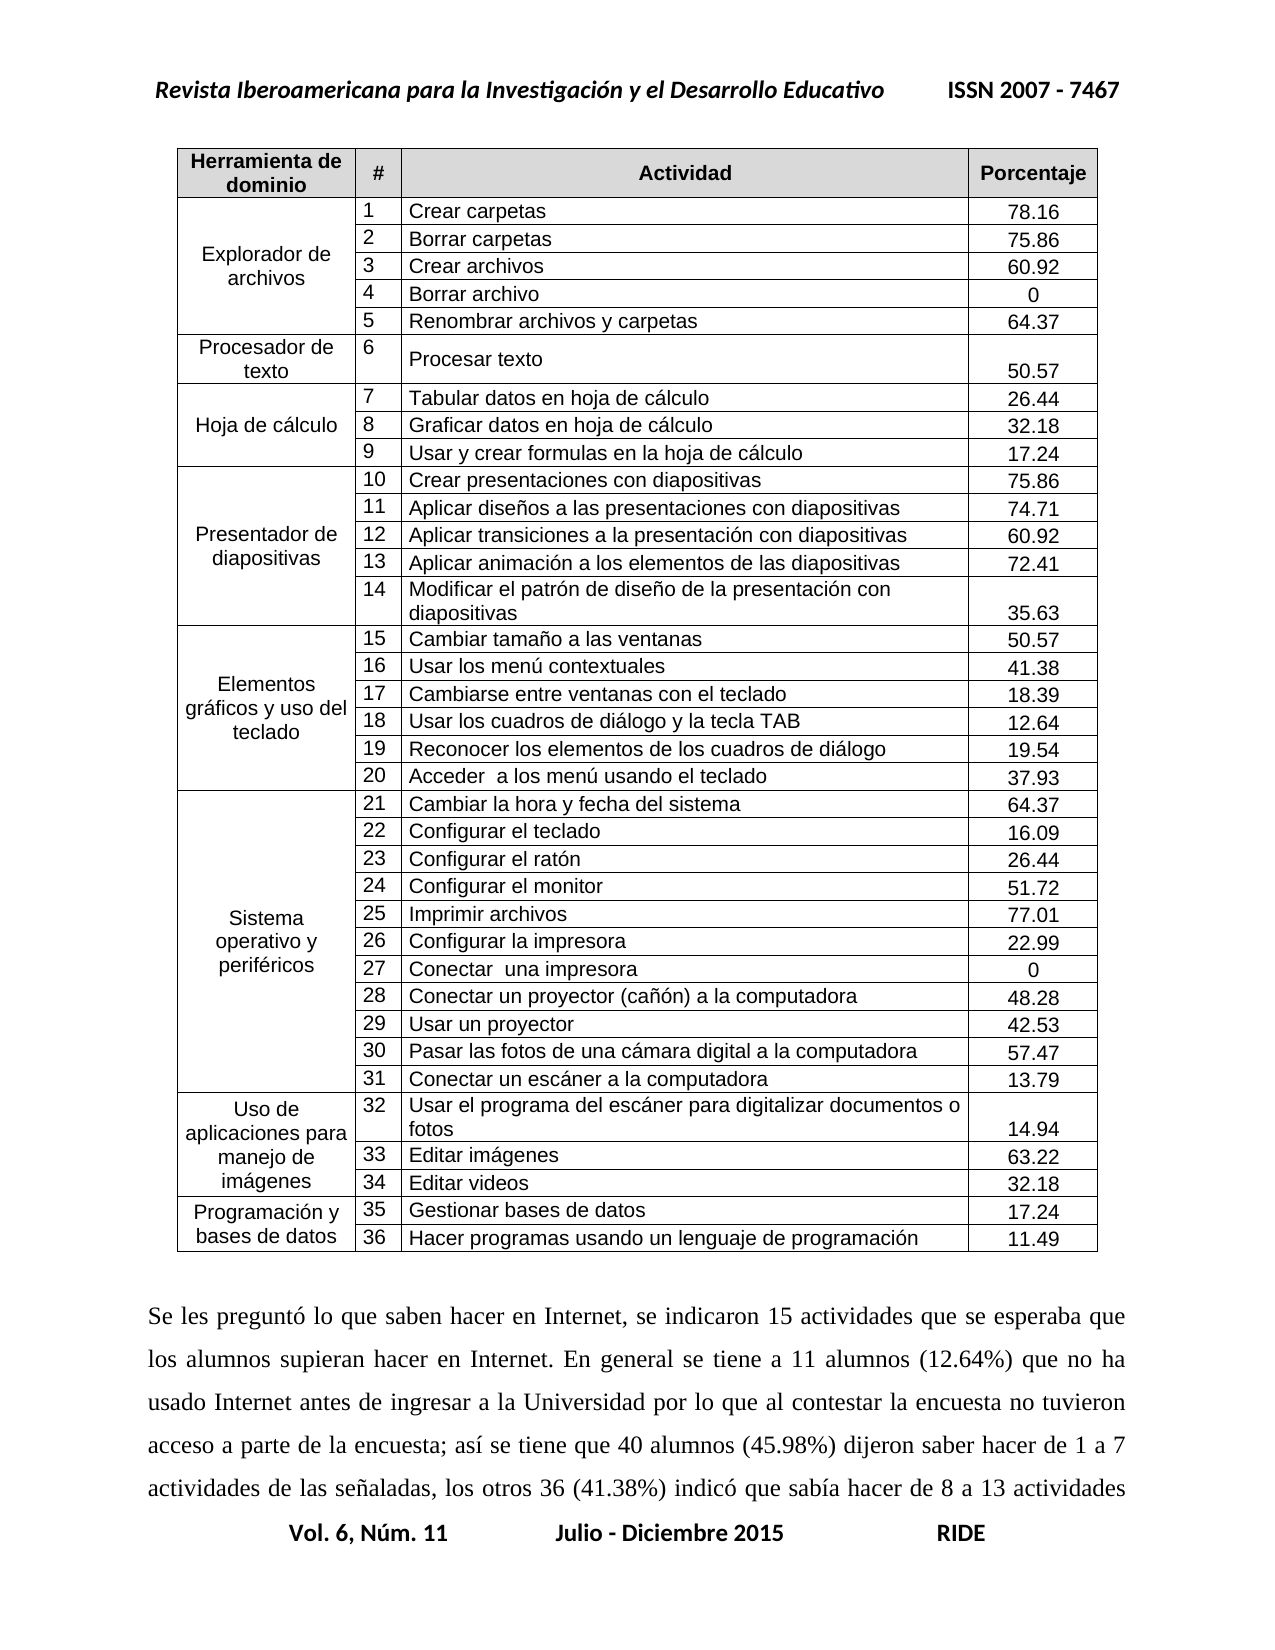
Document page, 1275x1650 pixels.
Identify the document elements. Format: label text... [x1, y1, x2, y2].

table_cell 22 [356, 818, 401, 844]
table_cell 6 [356, 335, 401, 383]
table_cell 14.94 [969, 1093, 1097, 1141]
table_cell Configurar el monitor [402, 873, 968, 899]
table_cell 12.64 [969, 708, 1097, 734]
table_cell Crear presentaciones con diapositivas [402, 467, 968, 493]
table_cell 77.01 [969, 901, 1097, 927]
table_cell 17.24 [969, 1197, 1097, 1223]
table_cell 13 [356, 549, 401, 576]
table_cell 8 [356, 412, 401, 438]
table_cell Gestionar bases de datos [402, 1197, 968, 1223]
table_header Porcentaje [969, 149, 1097, 197]
table_cell Editar imágenes [402, 1142, 968, 1168]
table_cell Conectar un proyector (cañón) a la computadora [402, 983, 968, 1009]
table_cell 16.09 [969, 818, 1097, 844]
table_cell Crear archivos [402, 253, 968, 279]
table_cell 74.71 [969, 494, 1097, 521]
table_cell 16 [356, 653, 401, 679]
table_cell 50.57 [969, 626, 1097, 652]
table_cell 13.79 [969, 1066, 1097, 1092]
table_cell Usar un proyector [402, 1011, 968, 1037]
table_cell Hacer programas usando un lenguaje de programación [402, 1225, 968, 1251]
table_cell 60.92 [969, 253, 1097, 279]
table_cell 64.37 [969, 791, 1097, 817]
table_cell Borrar archivo [402, 280, 968, 307]
table_cell 75.86 [969, 467, 1097, 493]
table_cell Configurar el teclado [402, 818, 968, 844]
table_cell 14 [356, 577, 401, 624]
table_cell Explorador de archivos [178, 198, 355, 334]
table_cell Procesar texto [402, 335, 968, 383]
table_cell 1 [356, 198, 401, 224]
table_cell Tabular datos en hoja de cálculo [402, 384, 968, 411]
table_cell 19 [356, 736, 401, 762]
table_cell 17.24 [969, 439, 1097, 466]
table_cell 32.18 [969, 412, 1097, 438]
table_cell 63.22 [969, 1142, 1097, 1168]
table_cell 60.92 [969, 522, 1097, 548]
table_cell Cambiar tamaño a las ventanas [402, 626, 968, 652]
table_cell 32.18 [969, 1170, 1097, 1196]
table_cell Aplicar animación a los elementos de las diapositivas [402, 549, 968, 576]
table_cell 28 [356, 983, 401, 1009]
table_cell 35.63 [969, 577, 1097, 624]
table_cell 26.44 [969, 846, 1097, 872]
table_cell 17 [356, 681, 401, 707]
table_cell 30 [356, 1038, 401, 1064]
table_cell Usar los cuadros de diálogo y la tecla TAB [402, 708, 968, 734]
table_cell Configurar la impresora [402, 928, 968, 954]
table_cell 41.38 [969, 653, 1097, 679]
table_cell 10 [356, 467, 401, 493]
table_cell Uso de aplicaciones para manejo de imágenes [178, 1093, 355, 1196]
table_cell Crear carpetas [402, 198, 968, 224]
table_cell 27 [356, 956, 401, 982]
table_cell 11.49 [969, 1225, 1097, 1251]
table_cell Usar y crear formulas en la hoja de cálculo [402, 439, 968, 466]
table_cell 26.44 [969, 384, 1097, 411]
table_cell 72.41 [969, 549, 1097, 576]
table_cell 26 [356, 928, 401, 954]
table_cell 50.57 [969, 335, 1097, 383]
table_cell 24 [356, 873, 401, 899]
table_cell Programación y bases de datos [178, 1197, 355, 1251]
table_header Herramienta de dominio [178, 149, 355, 197]
table_cell 33 [356, 1142, 401, 1168]
table_cell Presentador de diapositivas [178, 467, 355, 624]
table_cell 20 [356, 763, 401, 789]
table_cell Aplicar diseños a las presentaciones con diapositivas [402, 494, 968, 521]
table_cell 12 [356, 522, 401, 548]
table_cell Elementos gráficos y uso del teclado [178, 626, 355, 789]
table_cell 23 [356, 846, 401, 872]
table_cell 2 [356, 225, 401, 252]
table_cell 78.16 [969, 198, 1097, 224]
table_cell Aplicar transiciones a la presentación con diapositivas [402, 522, 968, 548]
table_cell 31 [356, 1066, 401, 1092]
table_cell 7 [356, 384, 401, 411]
table_header # [356, 149, 401, 197]
table_cell 64.37 [969, 308, 1097, 334]
table_cell Procesador de texto [178, 335, 355, 383]
table_cell Renombrar archivos y carpetas [402, 308, 968, 334]
table_cell Hoja de cálculo [178, 384, 355, 466]
table_cell 9 [356, 439, 401, 466]
table_cell 51.72 [969, 873, 1097, 899]
table_cell 32 [356, 1093, 401, 1141]
table_cell Editar videos [402, 1170, 968, 1196]
table_header Actividad [402, 149, 968, 197]
table_cell 4 [356, 280, 401, 307]
table_cell Sistema operativo y periféricos [178, 791, 355, 1092]
table_cell 0 [969, 280, 1097, 307]
table_cell 48.28 [969, 983, 1097, 1009]
table_cell Imprimir archivos [402, 901, 968, 927]
table_cell 37.93 [969, 763, 1097, 789]
table_cell 5 [356, 308, 401, 334]
table_cell Graficar datos en hoja de cálculo [402, 412, 968, 438]
table_cell Cambiar la hora y fecha del sistema [402, 791, 968, 817]
table_cell 22.99 [969, 928, 1097, 954]
table_cell Reconocer los elementos de los cuadros de diálogo [402, 736, 968, 762]
table_cell 18 [356, 708, 401, 734]
table_cell 42.53 [969, 1011, 1097, 1037]
table_cell 34 [356, 1170, 401, 1196]
table_cell Usar el programa del escáner para digitalizar documentos o fotos [402, 1093, 968, 1141]
table_cell Pasar las fotos de una cámara digital a la computadora [402, 1038, 968, 1064]
table_cell Acceder a los menú usando el teclado [402, 763, 968, 789]
table_cell Conectar un escáner a la computadora [402, 1066, 968, 1092]
table_cell 15 [356, 626, 401, 652]
table_cell Cambiarse entre ventanas con el teclado [402, 681, 968, 707]
table_cell 18.39 [969, 681, 1097, 707]
table_cell 36 [356, 1225, 401, 1251]
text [148, 1301, 1127, 1502]
table_cell 25 [356, 901, 401, 927]
table_cell 21 [356, 791, 401, 817]
table_cell Conectar una impresora [402, 956, 968, 982]
table_cell Borrar carpetas [402, 225, 968, 252]
table_cell 75.86 [969, 225, 1097, 252]
table_cell 11 [356, 494, 401, 521]
table_cell Modificar el patrón de diseño de la presentación con diapositivas [402, 577, 968, 624]
table_cell Usar los menú contextuales [402, 653, 968, 679]
table_cell 57.47 [969, 1038, 1097, 1064]
table_cell Configurar el ratón [402, 846, 968, 872]
table_cell 19.54 [969, 736, 1097, 762]
table_cell 35 [356, 1197, 401, 1223]
table_cell 0 [969, 956, 1097, 982]
table_cell 3 [356, 253, 401, 279]
table_cell 29 [356, 1011, 401, 1037]
